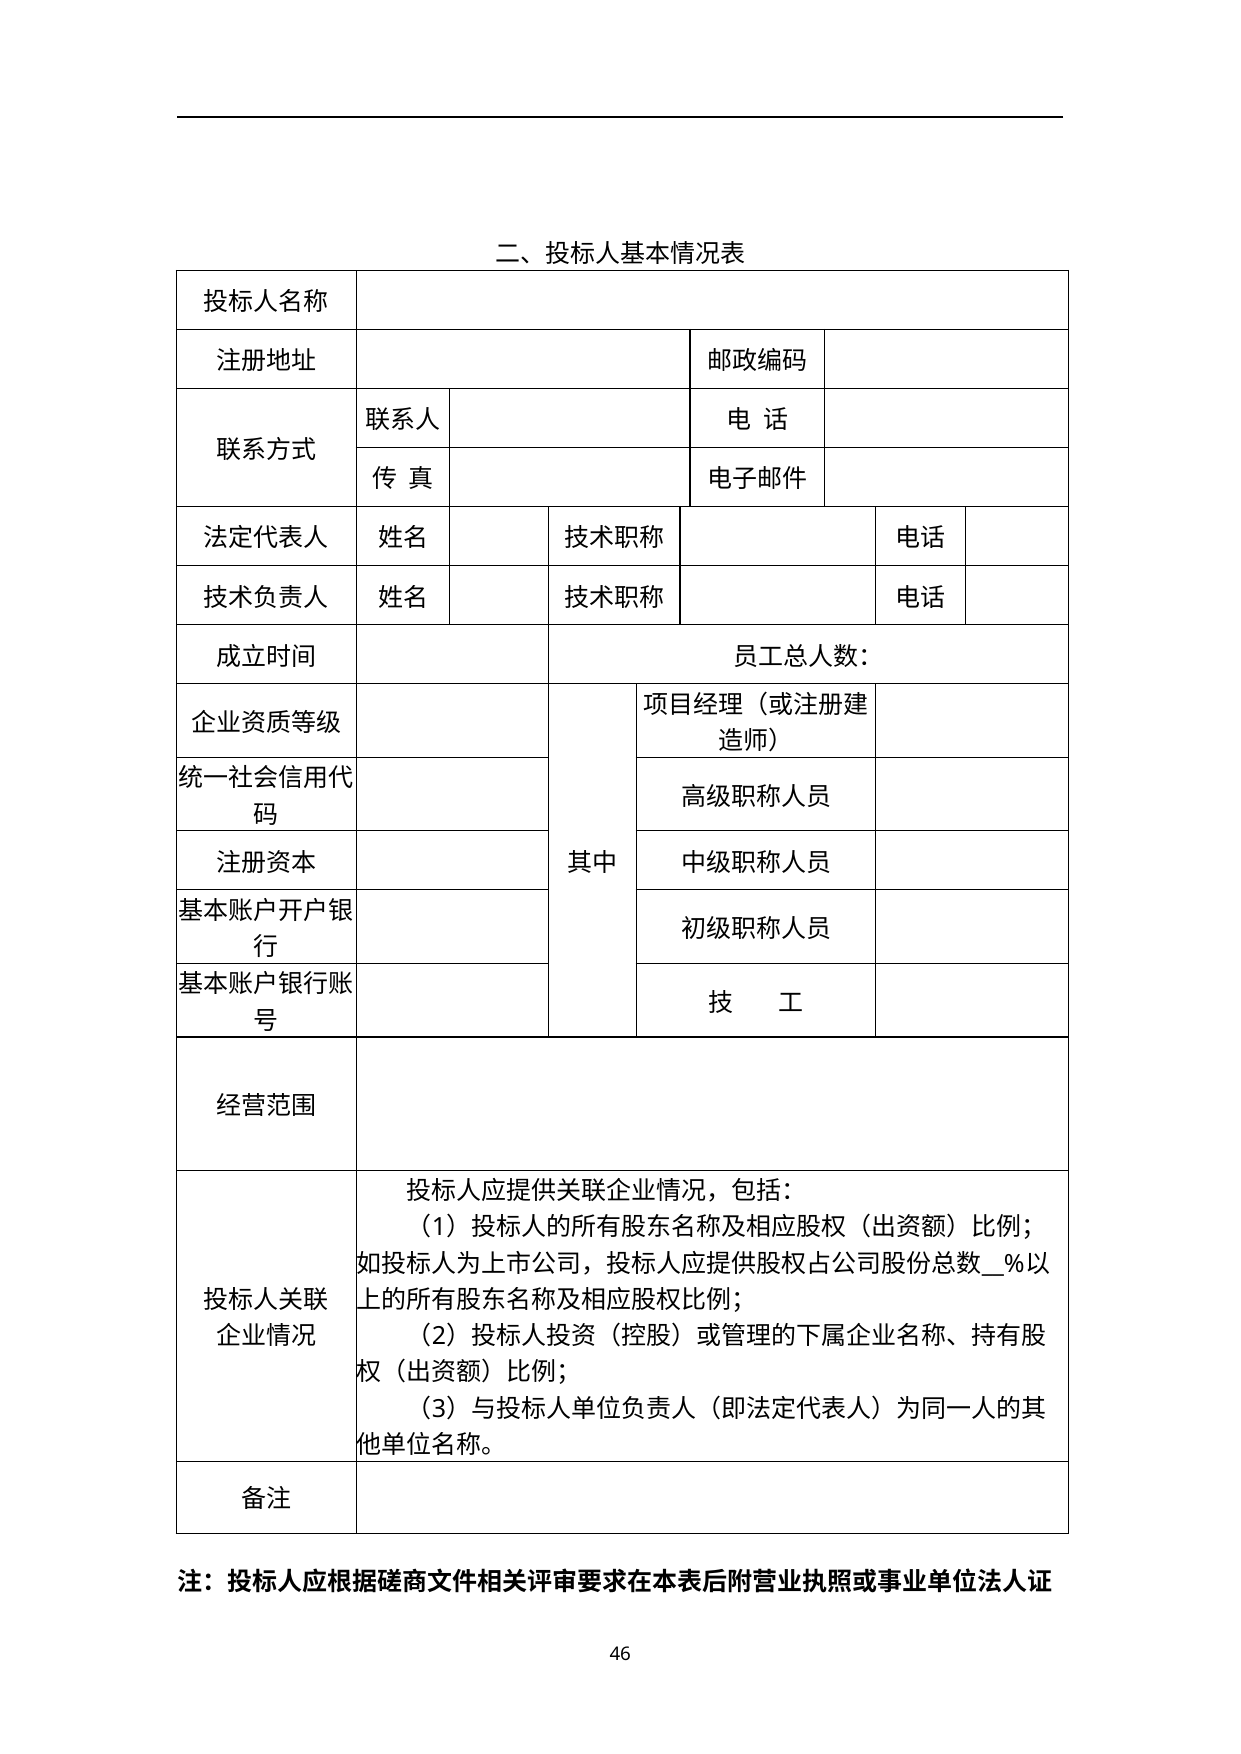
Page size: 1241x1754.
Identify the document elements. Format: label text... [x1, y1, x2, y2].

table_cell 员工总人数： [549, 625, 1068, 683]
table_cell [876, 964, 1068, 1036]
table_cell 电话 [876, 507, 965, 565]
table_cell 中级职称人员 [637, 831, 875, 889]
table_cell 高级职称人员 [637, 758, 875, 830]
table_cell 电子邮件 [691, 448, 824, 506]
table_cell 联系人 [357, 389, 449, 447]
table_cell 企业资质等级 [177, 684, 356, 757]
table_cell 邮政编码 [691, 330, 824, 388]
table_cell [450, 507, 548, 565]
table_cell 基本账户开户银行 [177, 890, 356, 963]
table_cell [825, 330, 1068, 388]
table_cell 技术职称 [549, 507, 679, 565]
table_cell [357, 831, 548, 889]
table_cell [450, 389, 689, 447]
table_cell 备注 [177, 1462, 356, 1533]
table_cell [681, 566, 875, 624]
table_cell 成立时间 [177, 625, 356, 683]
table_cell 基本账户银行账号 [177, 964, 356, 1036]
table_cell [357, 890, 548, 963]
table_cell [450, 566, 548, 624]
table_cell 注册地址 [177, 330, 356, 388]
table_cell 技术负责人 [177, 566, 356, 624]
table_cell [357, 758, 548, 830]
table_header 投标人名称 [177, 271, 356, 329]
table_cell 其中 [549, 684, 636, 1036]
table_cell 投标人关联 企业情况 [177, 1171, 356, 1461]
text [177, 1565, 1063, 1596]
table_cell 电 话 [691, 389, 824, 447]
table_cell 姓名 [357, 566, 449, 624]
table_cell [357, 964, 548, 1036]
table_cell 经营范围 [177, 1038, 356, 1169]
table_cell 姓名 [357, 507, 449, 565]
table_cell 初级职称人员 [637, 890, 875, 963]
text 二、投标人基本情况表 [177, 233, 1063, 270]
table_cell [966, 507, 1068, 565]
table_header [357, 271, 1068, 329]
table_cell [876, 758, 1068, 830]
table_cell [966, 566, 1068, 624]
table_cell 技 工 [637, 964, 875, 1036]
table_cell [876, 831, 1068, 889]
table_cell [357, 684, 548, 757]
table_cell 技术职称 [549, 566, 679, 624]
table_cell [825, 448, 1068, 506]
table_cell [357, 625, 548, 683]
table_cell 传 真 [357, 448, 449, 506]
table_cell [450, 448, 689, 506]
table_cell 项目经理（或注册建造师） [637, 684, 875, 757]
table_cell [357, 330, 689, 388]
table_cell [357, 1038, 1068, 1169]
table_cell [357, 1462, 1068, 1533]
table_cell 统一社会信用代码 [177, 758, 356, 830]
table_cell [876, 684, 1068, 757]
table_cell 投标人应提供关联企业情况，包括： （1）投标人的所有股东名称及相应股权（出资额）比例；如投标人为上市公司，投标人应提供股权占公司股份总数__%以上的所有股东名称及相应股权比例； （2）投标人投资（控股）或管理的下属企业名称、持有股权（出资额）比例； （3）与投标人单位负责人（即法定代表人）为同一人的其他单位名称。 [357, 1171, 1068, 1461]
table_cell 注册资本 [177, 831, 356, 889]
table_cell 联系方式 [177, 389, 356, 506]
table_cell [876, 890, 1068, 963]
table_cell 法定代表人 [177, 507, 356, 565]
table_cell 电话 [876, 566, 965, 624]
table_cell [825, 389, 1068, 447]
table_cell [681, 507, 875, 565]
